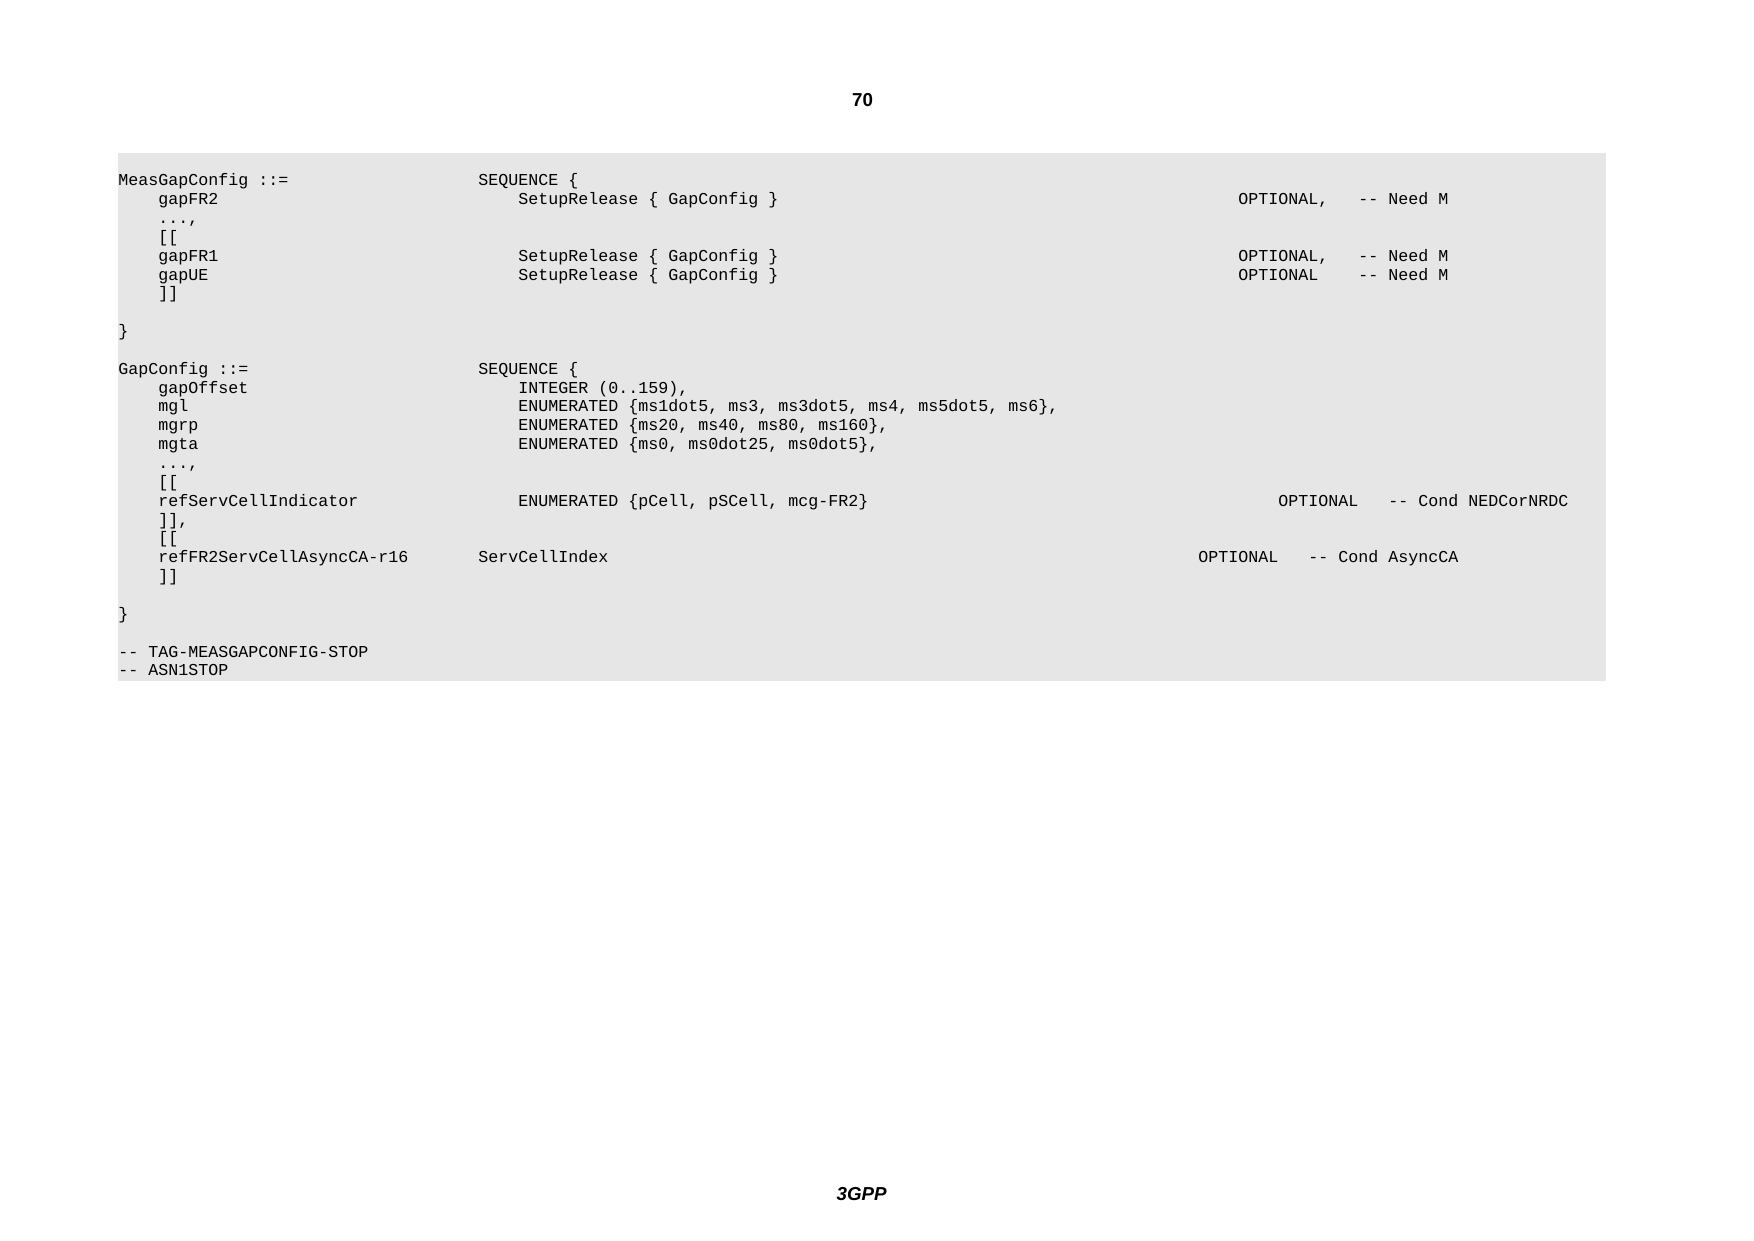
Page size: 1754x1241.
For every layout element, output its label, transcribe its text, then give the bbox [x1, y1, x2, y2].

text ]], [118, 511, 1606, 530]
text refFR2ServCellAsyncCA-r16 ServCellIndex OPTIONAL -- Cond AsyncCA [118, 549, 1606, 568]
text [[ [118, 473, 1606, 492]
text ]] [118, 285, 1606, 304]
text MeasGapConfig ::= SEQUENCE { [118, 172, 1606, 191]
text refServCellIndicator ENUMERATED {pCell, pSCell, mcg-FR2} OPTIONAL -- Cond NEDCorNRDC [118, 492, 1606, 511]
text GapConfig ::= SEQUENCE { [118, 360, 1606, 379]
text -- TAG-MEASGAPCONFIG-STOP [118, 643, 1606, 662]
text } [118, 605, 1606, 624]
text mgrp ENUMERATED {ms20, ms40, ms80, ms160}, [118, 417, 1606, 436]
text ..., [118, 454, 1606, 473]
text gapFR1 SetupRelease { GapConfig } OPTIONAL, -- Need M [118, 247, 1606, 266]
text } [118, 323, 1606, 341]
text gapOffset INTEGER (0..159), [118, 379, 1606, 398]
text ..., [118, 209, 1606, 228]
text mgta ENUMERATED {ms0, ms0dot25, ms0dot5}, [118, 436, 1606, 454]
text -- ASN1STOP [118, 662, 1606, 681]
text gapFR2 SetupRelease { GapConfig } OPTIONAL, -- Need M [118, 191, 1606, 209]
text [[ [118, 530, 1606, 549]
text gapUE SetupRelease { GapConfig } OPTIONAL -- Need M [118, 266, 1606, 285]
text [[ [118, 228, 1606, 247]
text mgl ENUMERATED {ms1dot5, ms3, ms3dot5, ms4, ms5dot5, ms6}, [118, 398, 1606, 417]
text ]] [118, 568, 1606, 587]
